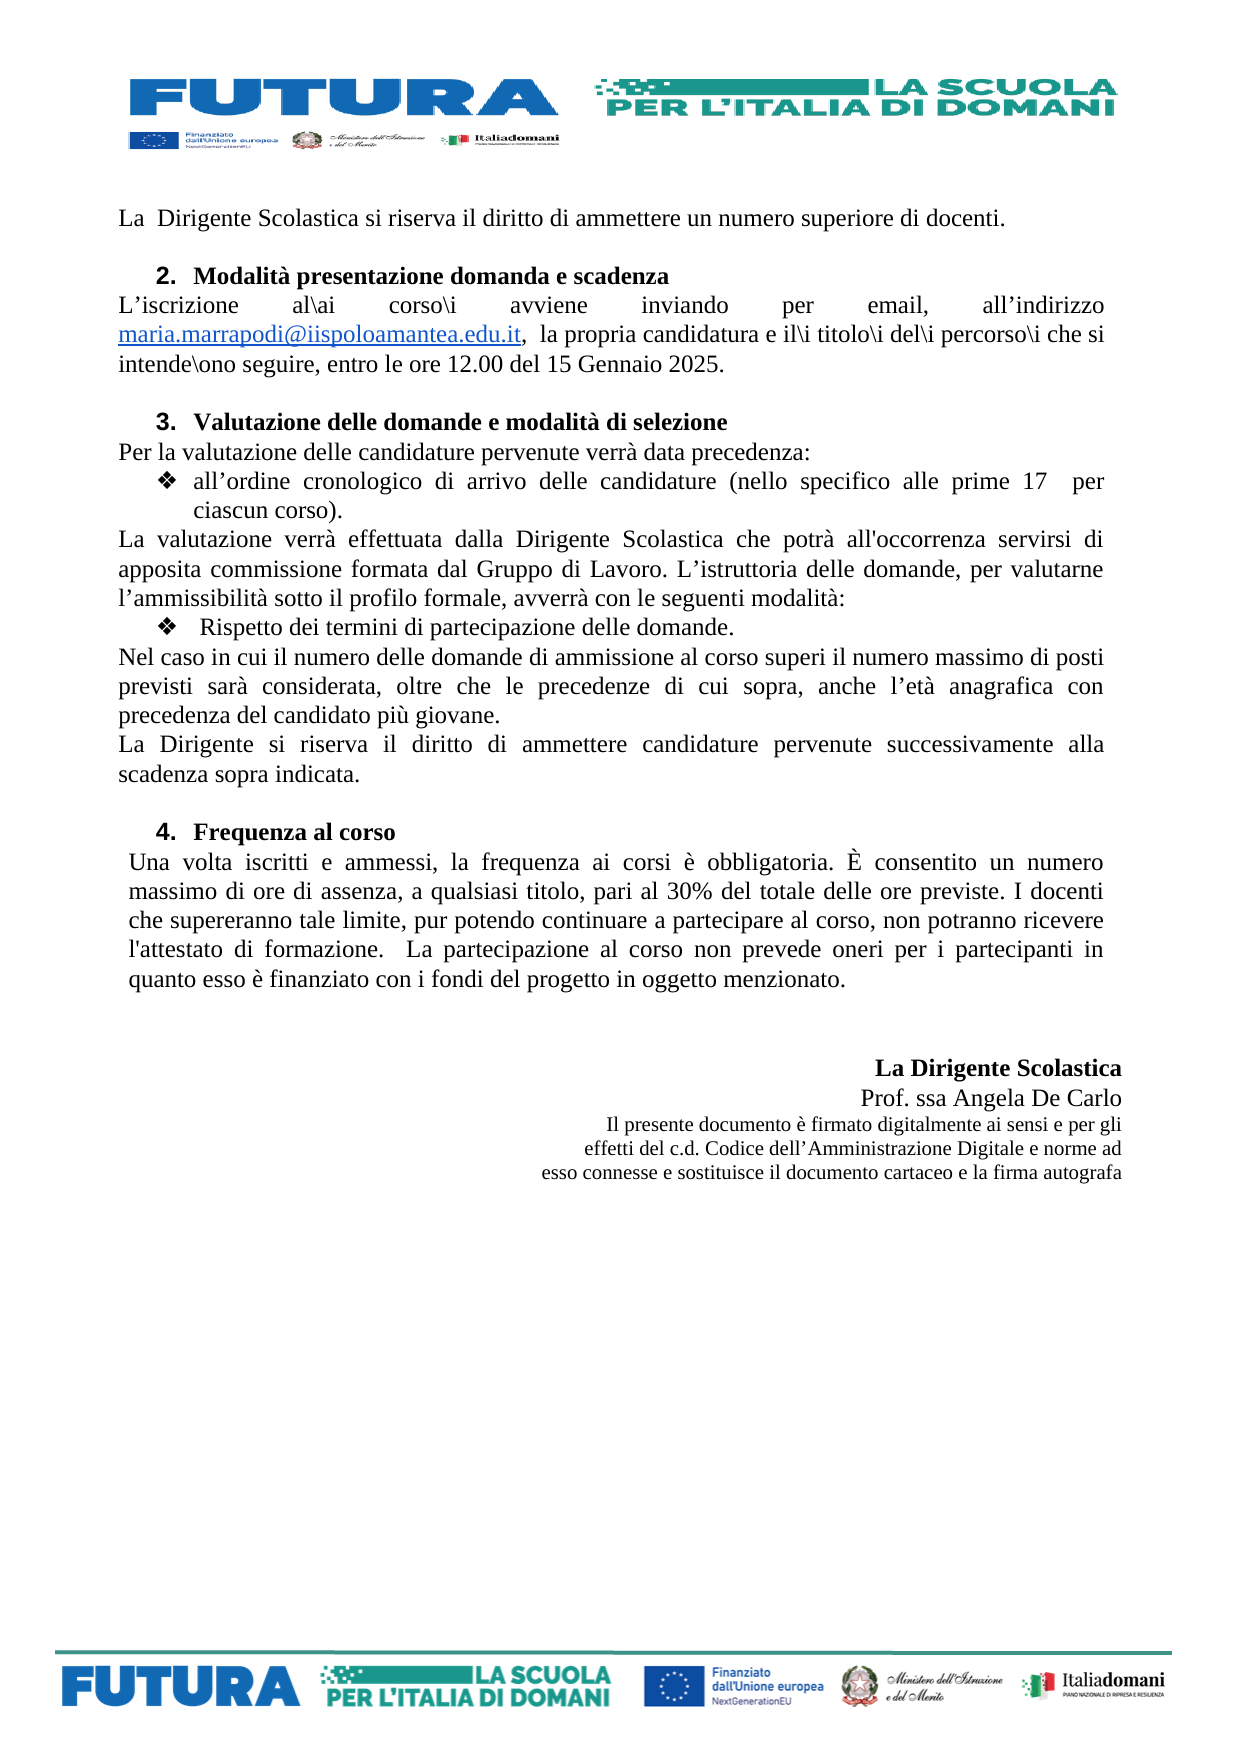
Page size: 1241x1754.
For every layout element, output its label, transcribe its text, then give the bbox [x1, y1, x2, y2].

list Modalità presentazione domanda e scadenza [156, 261, 1105, 290]
text La Dirigente si riserva il diritto di ammettere candidature pervenute successivamente alla scadenza sopra indicata. [118, 729, 1105, 787]
text Prof. ssa Angela De Carlo [193, 1083, 1122, 1112]
text La valutazione verrà effettuata dalla Dirigente Scolastica che potrà all'occorrenza servirsi di apposita commissione formata dal Gruppo di Lavoro. L’istruttoria delle domande, per valutarne l’ammissibilità sotto il profilo formale, avverrà con le seguenti modalità: [118, 524, 1105, 612]
list Frequenza al corso [156, 817, 1105, 846]
text Il presente documento è firmato digitalmente ai sensi e per gli [118, 1112, 1122, 1136]
text La Dirigente Scolastica [193, 1053, 1122, 1081]
text L’iscrizione al\ai corso\i avviene inviando per email, all’indirizzo maria.marrapodi@iispoloamantea.edu.it, la propria candidatura e il\i titolo\i del\i percorso\i che si intende\ono seguire, entro le ore 12.00 del 15 Gennaio 2025. [118, 290, 1105, 378]
text esso connesse e sostituisce il documento cartaceo e la firma autografa [118, 1160, 1122, 1184]
picture [121, 76, 1126, 152]
text Nel caso in cui il numero delle domande di ammissione al corso superi il numero massimo di posti previsti sarà considerata, oltre che le precedenze di cui sopra, anche l’età anagrafica con precedenza del candidato più giovane. [118, 642, 1105, 729]
text effetti del c.d. Codice dell’Amministrazione Digitale e norme ad [118, 1136, 1122, 1160]
list Rispetto dei termini di partecipazione delle domande. [156, 612, 1105, 641]
text Una volta iscritti e ammessi, la frequenza ai corsi è obbligatoria. È consentito un numero massimo di ore di assenza, a qualsiasi titolo, pari al 30% del totale delle ore previste. I docenti che supereranno tale limite, pur potendo continuare a partecipare al corso, non potranno ricevere l'attestato di formazione. La partecipazione al corso non prevede oneri per i partecipanti in quanto esso è finanziato con i fondi del progetto in oggetto menzionato. [128, 847, 1105, 992]
text La Dirigente Scolastica si riserva il diritto di ammettere un numero superiore di docenti. [118, 203, 1105, 232]
picture [31, 1648, 1213, 1716]
list Valutazione delle domande e modalità di selezione [156, 407, 1105, 436]
list all’ordine cronologico di arrivo delle candidature (nello specifico alle prime 17 per ciascun corso). [156, 466, 1105, 524]
text Per la valutazione delle candidature pervenute verrà data precedenza: [118, 437, 1105, 466]
